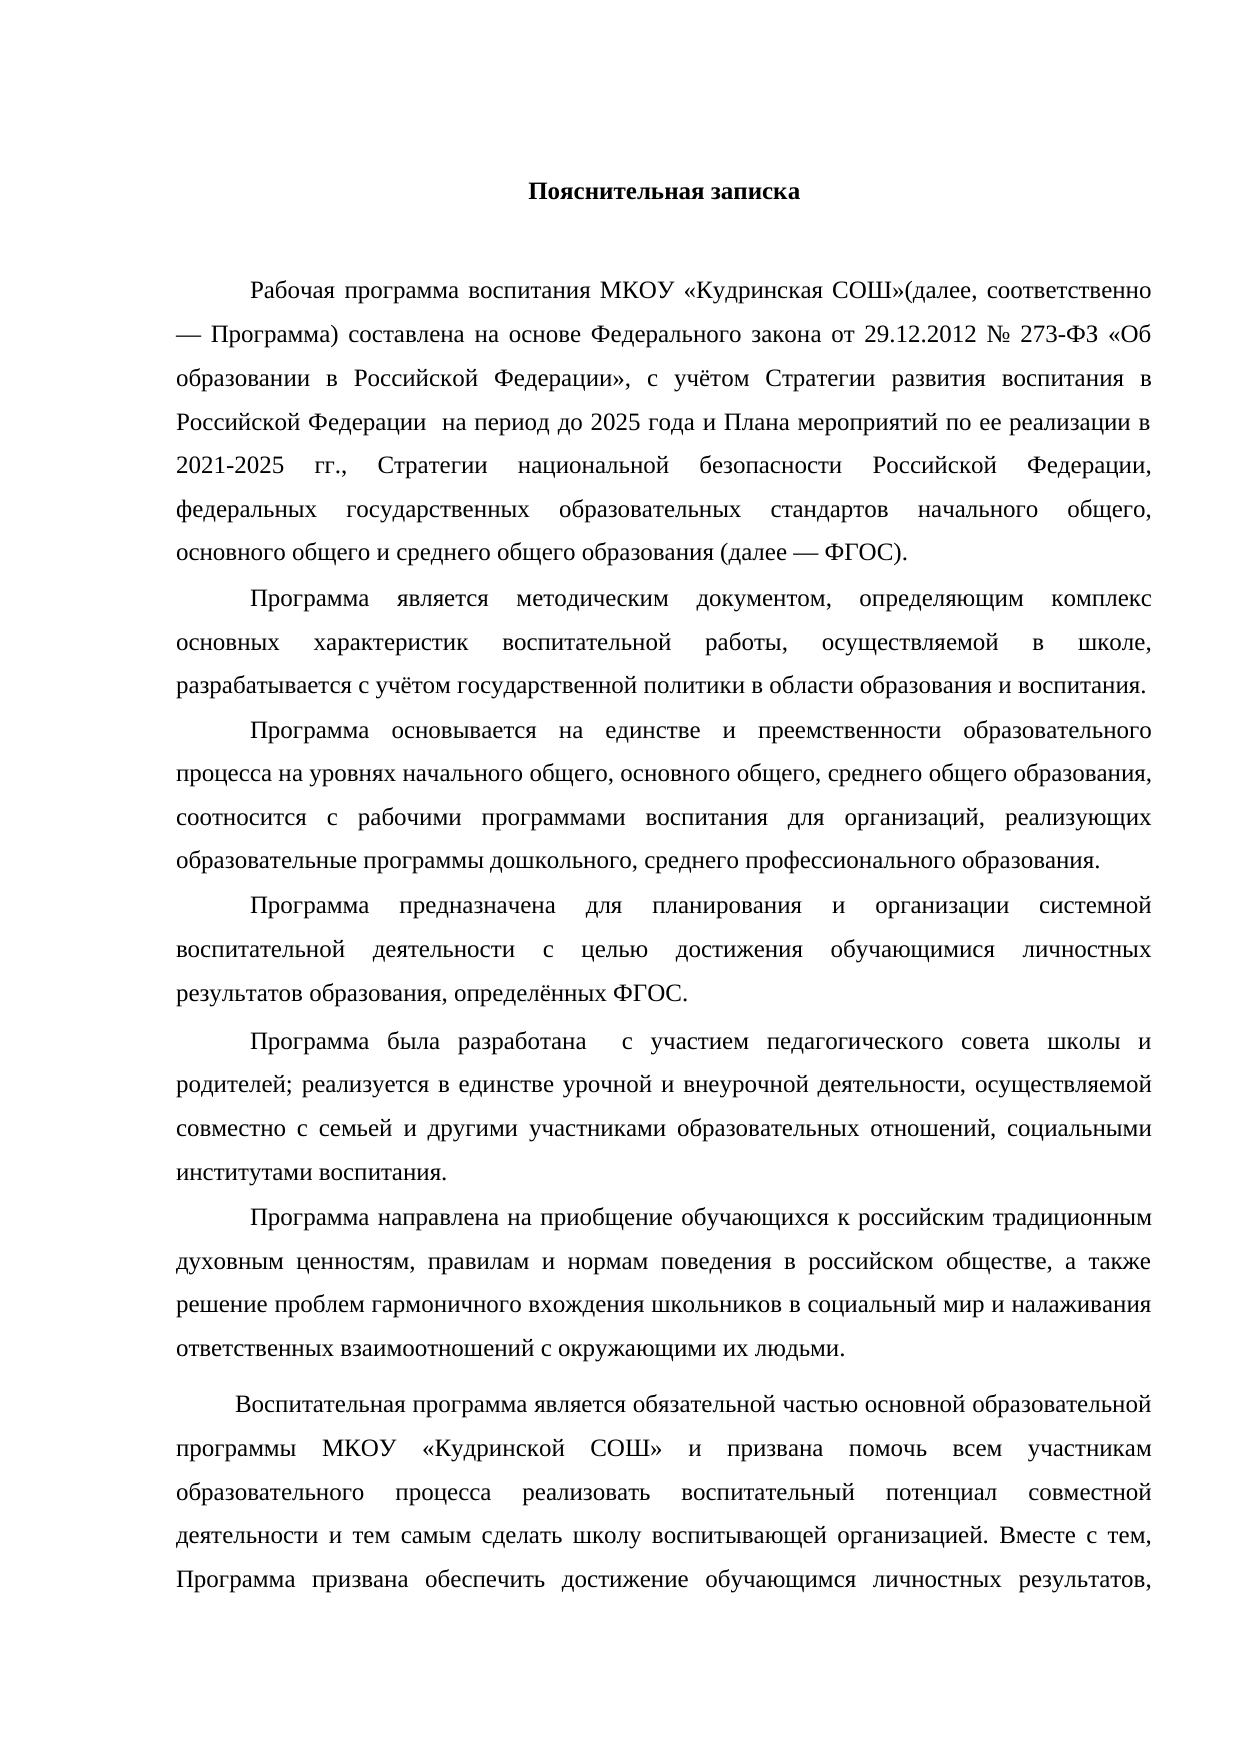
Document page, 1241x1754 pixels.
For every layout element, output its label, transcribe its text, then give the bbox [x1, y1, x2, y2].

text Программа направлена на приобщение обучающихся к российским традиционным духовным ценностям, правилам и нормам поведения в российском обществе, а также решение проблем гармоничного вхождения школьников в социальный мир и налаживания ответственных взаимоотношений с окружающими их людьми. [176, 1202, 1152, 1362]
text Программа является методическим документом, определяющим комплекс основных характеристик воспитательной работы, осуществляемой в школе, разрабатывается с учётом государственной политики в области образования и воспитания. [176, 583, 1152, 699]
text Программа была разработана с участием педагогического совета школы и родителей; реализуется в единстве урочной и внеурочной деятельности, осуществляемой совместно с семьей и другими участниками образовательных отношений, социальными институтами воспитания. [176, 1026, 1152, 1185]
text Программа предназначена для планирования и организации системной воспитательной деятельности с целью достижения обучающимися личностных результатов образования, определённых ФГОС. [176, 891, 1152, 1007]
text Программа основывается на единстве и преемственности образовательного процесса на уровнях начального общего, основного общего, среднего общего образования, соотносится с рабочими программами воспитания для организаций, реализующих образовательные программы дошкольного, среднего профессионального образования. [176, 715, 1152, 874]
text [176, 1389, 1152, 1593]
text Рабочая программа воспитания МКОУ «Кудринская СОШ»(далее, соответственно — Программа) составлена на основе Федерального закона от 29.12.2012 № 273-ФЗ «Об образовании в Российской Федерации», с учётом Стратегии развития воспитания в Российской Федерации на период до 2025 года и Плана мероприятий по ее реализации в 2021-2025 гг., Стратегии национальной безопасности Российской Федерации, федеральных государственных образовательных стандартов начального общего, основного общего и среднего общего образования (далее — ФГОС). [176, 276, 1152, 566]
subtitle Пояснительная записка [176, 176, 1152, 204]
